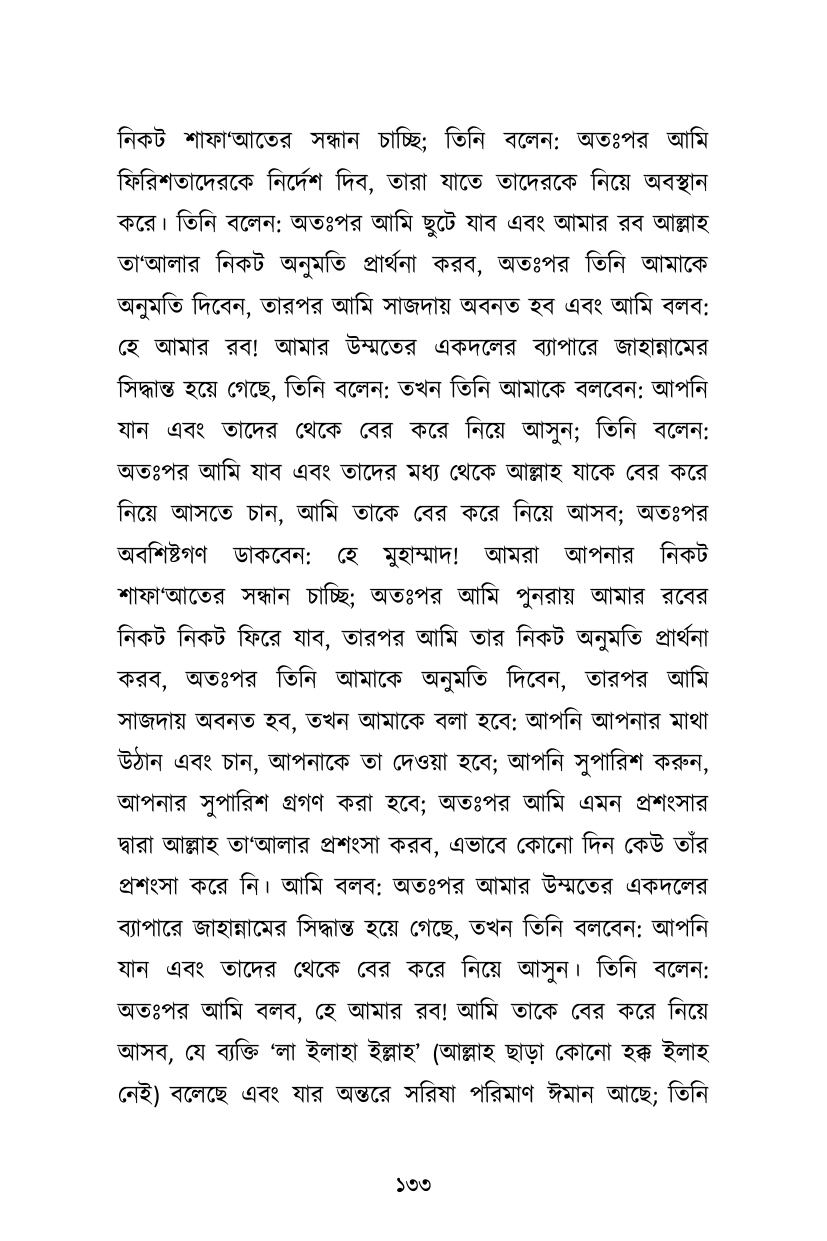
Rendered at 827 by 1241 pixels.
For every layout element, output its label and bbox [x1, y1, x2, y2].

text [118, 118, 709, 1113]
